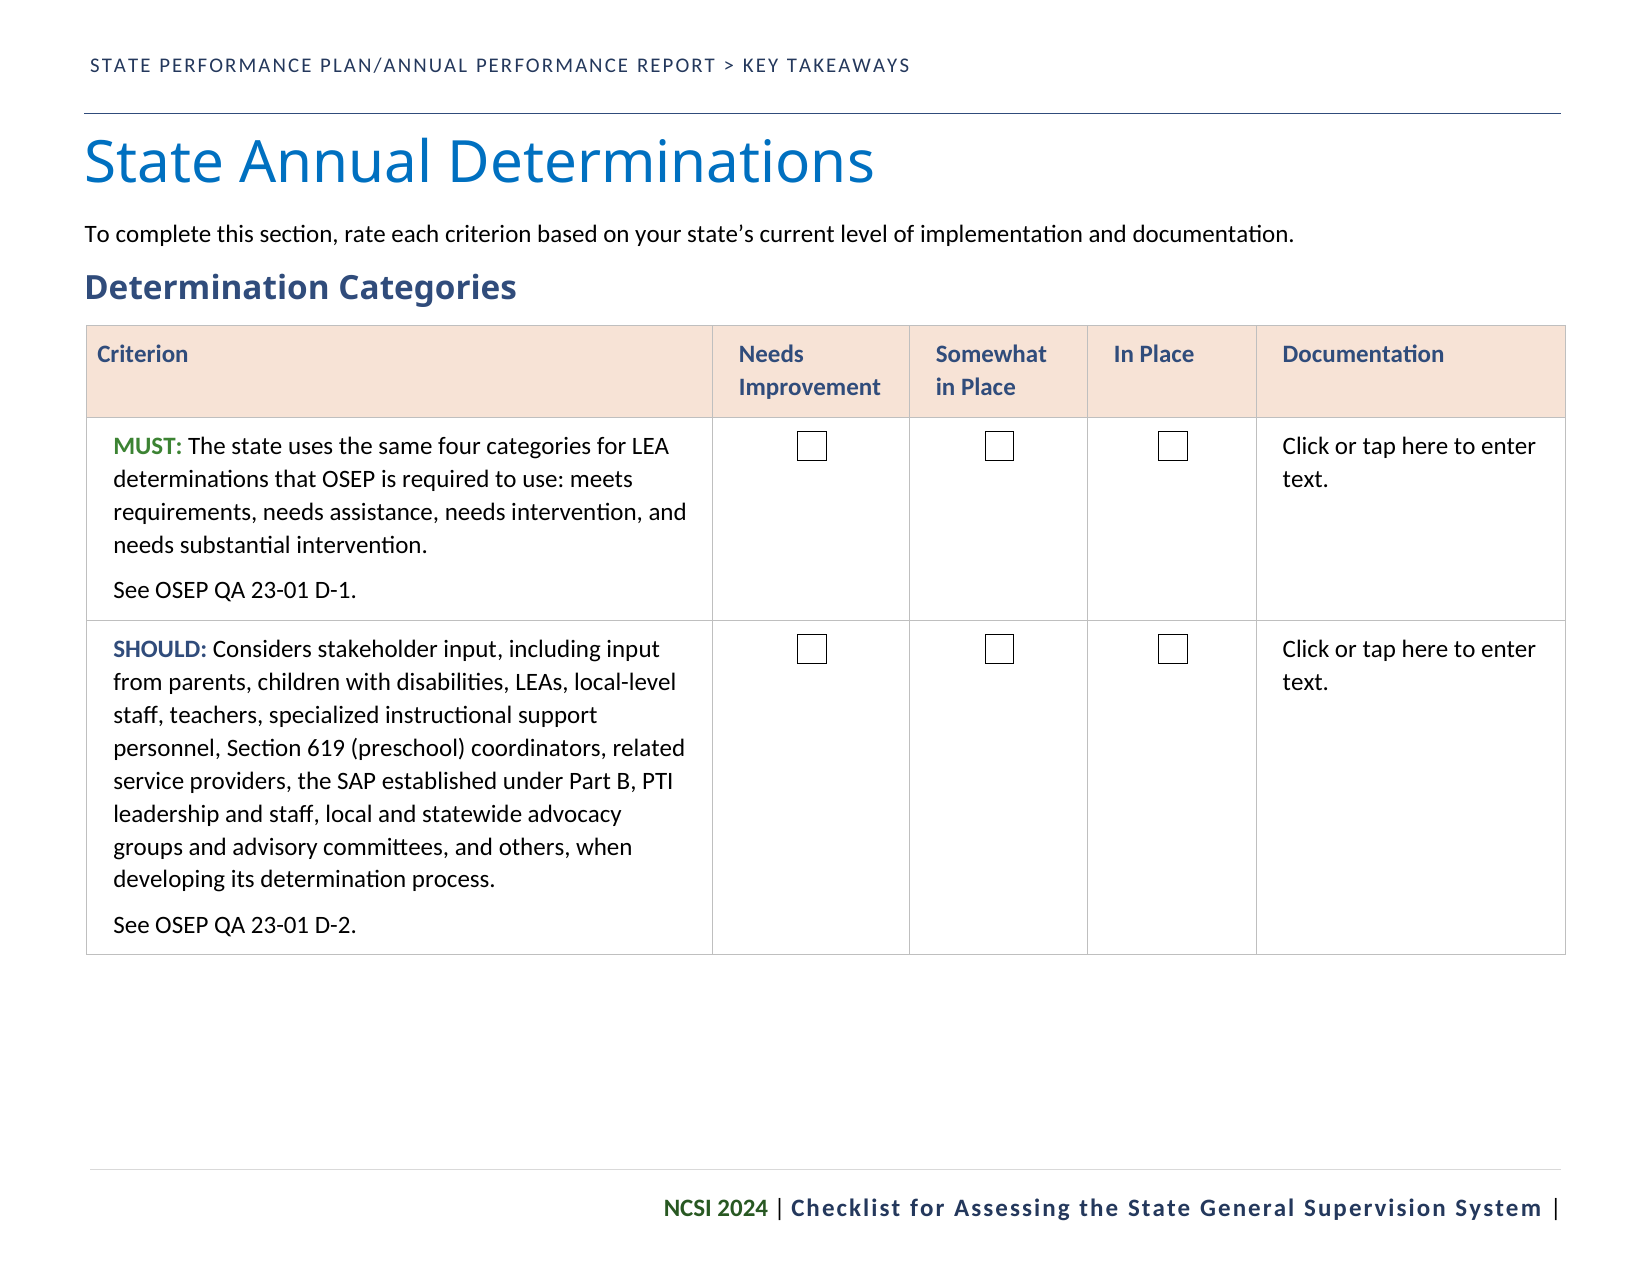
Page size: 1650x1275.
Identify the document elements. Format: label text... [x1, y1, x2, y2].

text To complete this section, rate each criterion based on your state’s current level of implementation and documentation. [84, 218, 1561, 248]
table_header Criterion [87, 326, 712, 417]
table_cell [1088, 418, 1256, 620]
table_header In Place [1088, 326, 1256, 417]
table_cell [713, 621, 909, 954]
table_cell SHOULD: Considers stakeholder input, including input from parents, children with disabilities, LEAs, local-level staff, teachers, specialized instructional support personnel, Section 619 (preschool) coordinators, related service providers, the SAP established under Part B, PTI leadership and staff, local and statewide advocacy groups and advisory committees, and others, when developing its determination process. See OSEP QA 23-01 D-2. [87, 621, 712, 954]
table_cell [713, 418, 909, 620]
table_cell [910, 621, 1087, 954]
subtitle State Annual Determinations [84, 114, 1561, 199]
table_header Somewhat in Place [910, 326, 1087, 417]
table_header Needs Improvement [713, 326, 909, 417]
table_cell MUST: The state uses the same four categories for LEA determinations that OSEP is required to use: meets requirements, needs assistance, needs intervention, and needs substantial intervention. See OSEP QA 23-01 D-1. [87, 418, 712, 620]
subtitle Determination Categories [84, 263, 1561, 309]
table_header Documentation [1257, 326, 1565, 417]
table_cell [1088, 621, 1256, 954]
table_cell [910, 418, 1087, 620]
